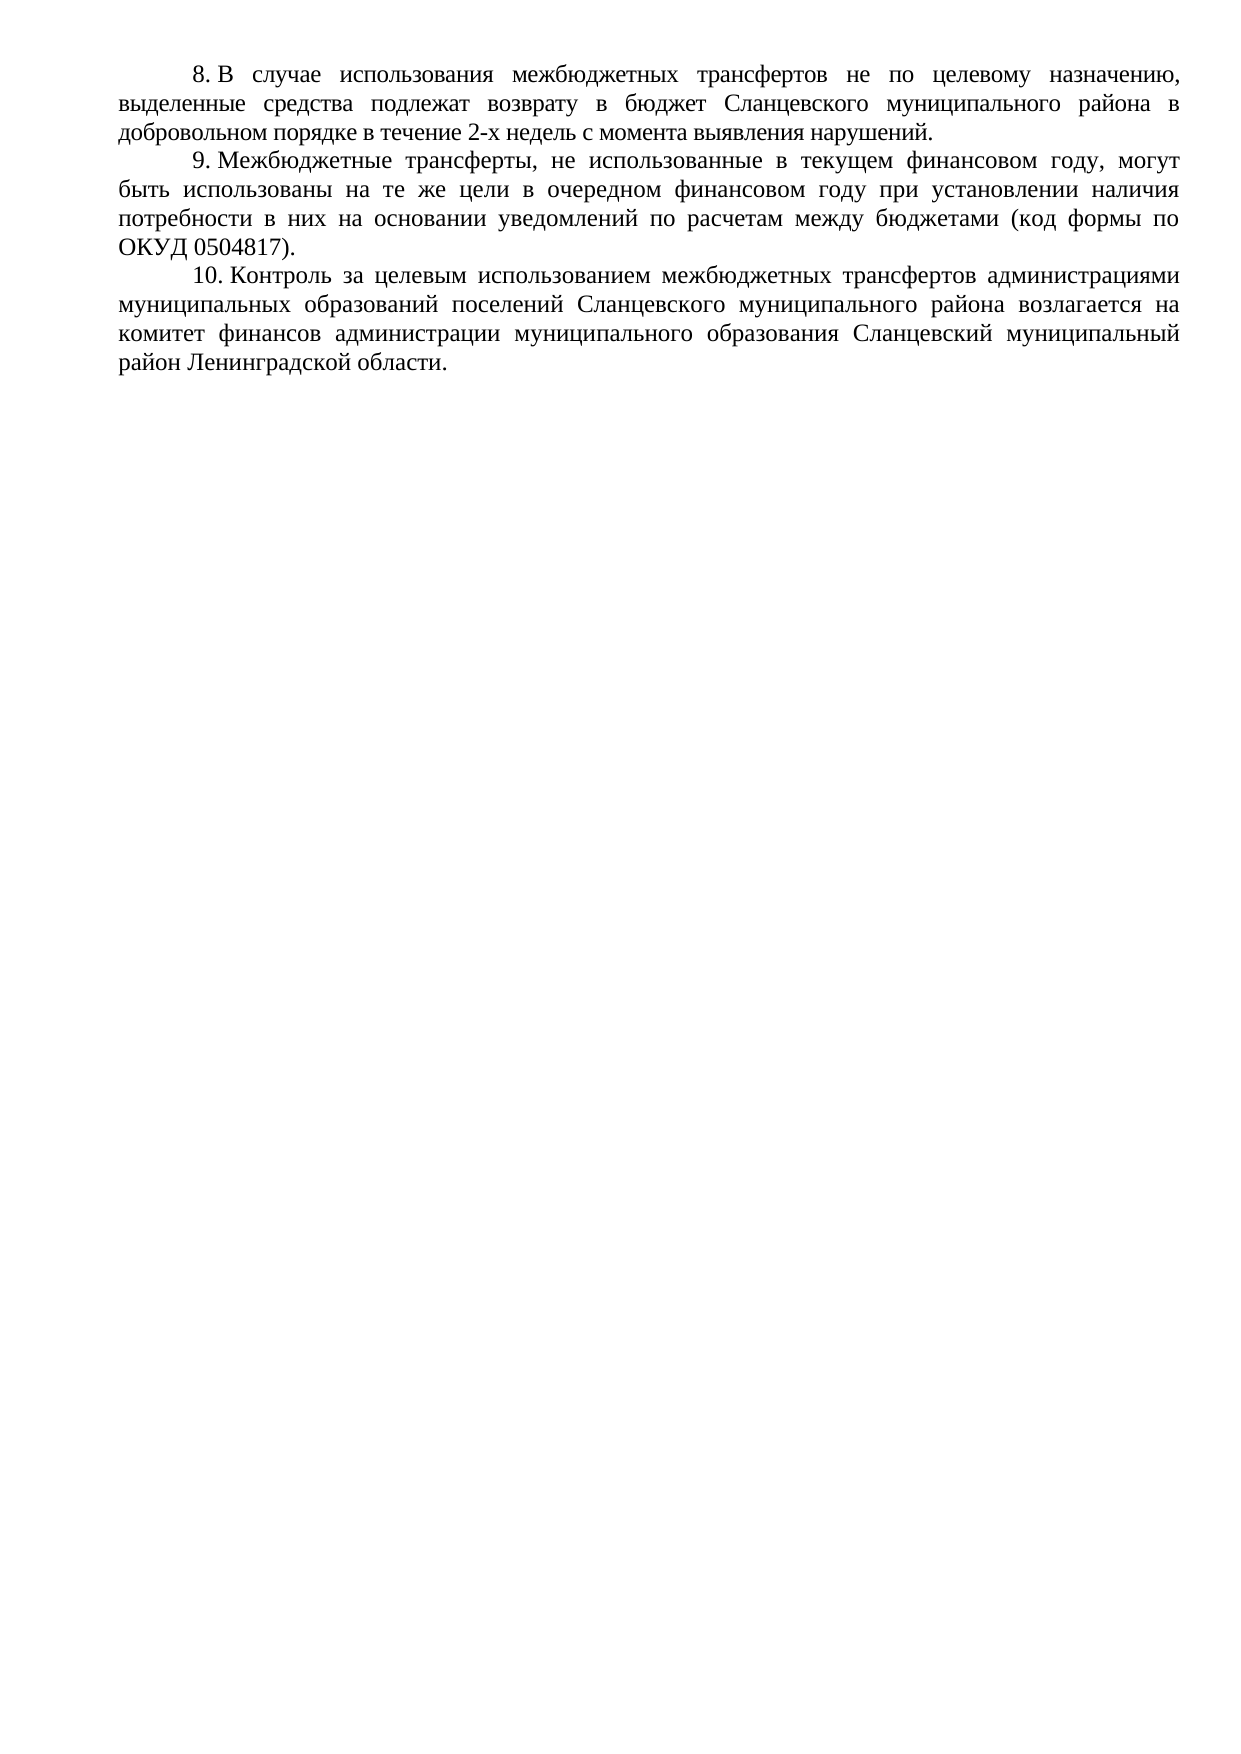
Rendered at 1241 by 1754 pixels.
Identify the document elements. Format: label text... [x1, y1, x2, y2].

text 10. Контроль за целевым использованием межбюджетных трансфертов администрациями муниципальных образований поселений Сланцевского муниципального района возлагается на комитет финансов администрации муниципального образования Сланцевский муниципальный район Ленинградской области. [118, 260, 1181, 375]
text 8. В случае использования межбюджетных трансфертов не по целевому назначению, выделенные средства подлежат возврату в бюджет Сланцевского муниципального района в добровольном порядке в течение 2-х недель с момента выявления нарушений. [118, 59, 1181, 145]
text 9. Межбюджетные трансферты, не использованные в текущем финансовом году, могут быть использованы на те же цели в очередном финансовом году при установлении наличия потребности в них на основании уведомлений по расчетам между бюджетами (код формы по ОКУД 0504817). [118, 145, 1181, 260]
